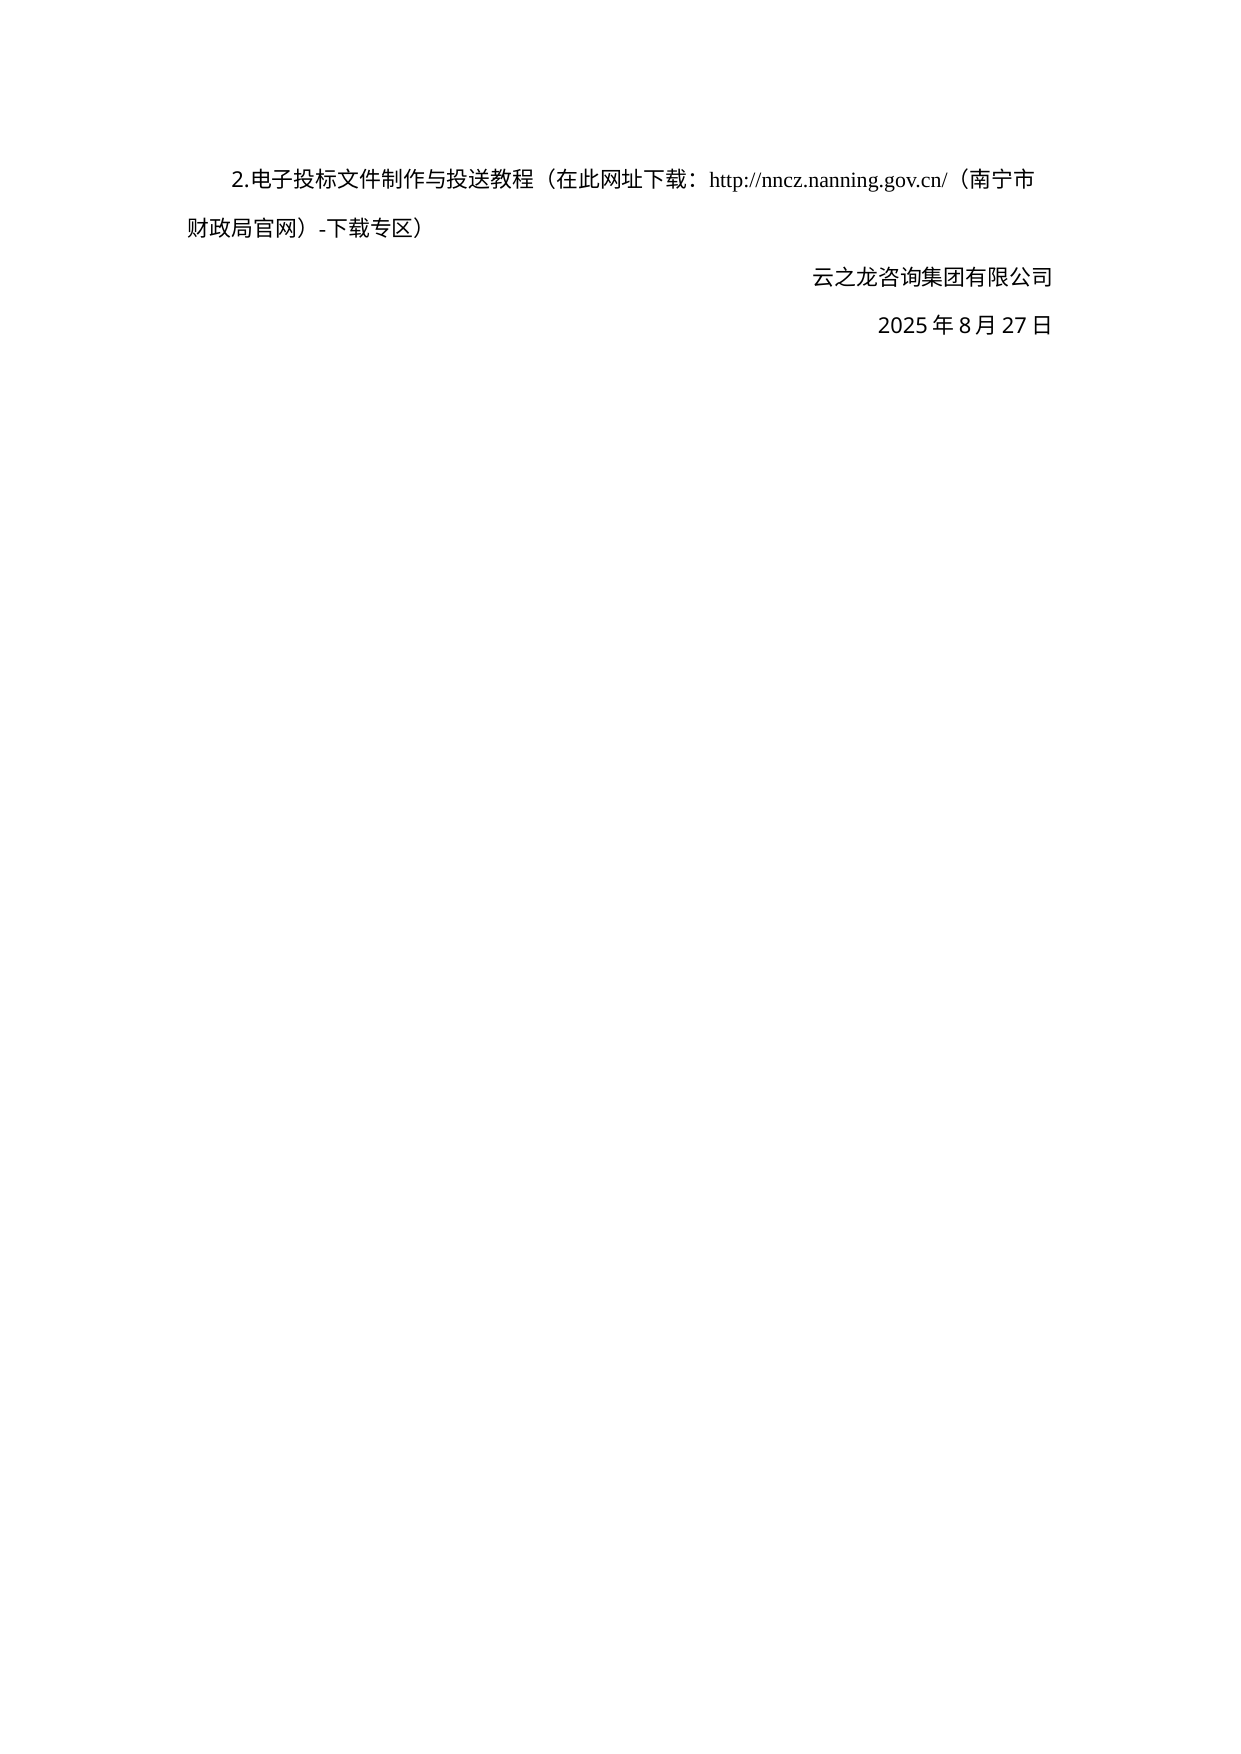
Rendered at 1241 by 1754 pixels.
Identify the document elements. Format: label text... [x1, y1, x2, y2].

text 2.电子投标文件制作与投送教程（在此网址下载：http://nncz.nanning.gov.cn/（南宁市财政局官网）-下载专区） [187, 162, 1053, 243]
text 2025年8月27日 [187, 307, 1053, 340]
text 云之龙咨询集团有限公司 [187, 259, 1053, 292]
